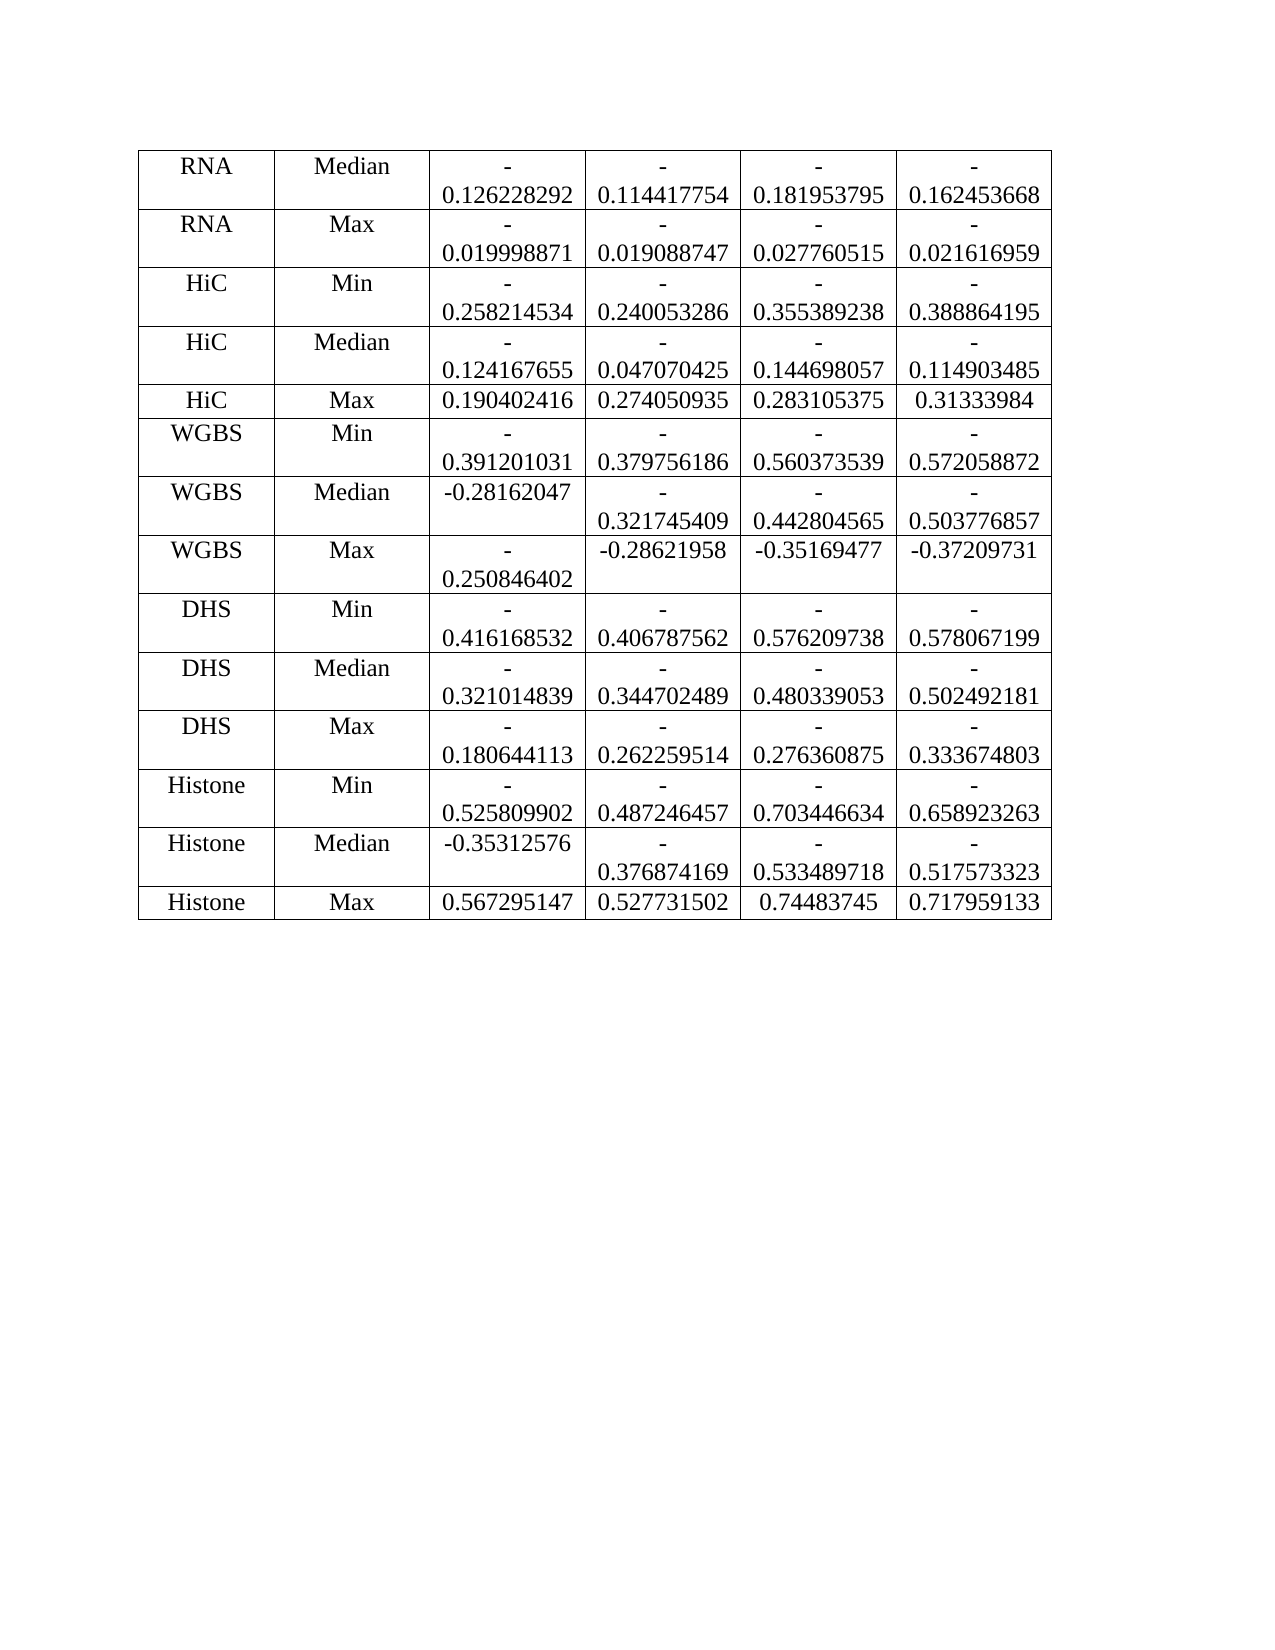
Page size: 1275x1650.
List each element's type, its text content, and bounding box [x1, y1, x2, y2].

table_cell WGBS [139, 536, 274, 593]
table_cell -0.658923263 [897, 770, 1051, 827]
table_cell DHS [139, 594, 274, 652]
table_cell 0.717959133 [897, 887, 1051, 919]
table_cell -0.388864195 [897, 268, 1051, 326]
table_cell -0.578067199 [897, 594, 1051, 652]
table_cell Median [275, 327, 429, 384]
table_cell HiC [139, 327, 274, 384]
table_cell -0.114903485 [897, 327, 1051, 384]
table_cell -0.019998871 [430, 210, 585, 267]
table_cell -0.35312576 [430, 828, 585, 886]
table_cell -0.28621958 [586, 536, 740, 593]
table_cell Histone [139, 770, 274, 827]
table_cell DHS [139, 653, 274, 710]
table_cell Min [275, 770, 429, 827]
table_cell Max [275, 887, 429, 919]
table_cell 0.31333984 [897, 385, 1051, 417]
table_cell WGBS [139, 477, 274, 534]
table_cell -0.560373539 [741, 419, 896, 476]
table_cell -0.572058872 [897, 419, 1051, 476]
table_cell -0.276360875 [741, 711, 896, 769]
table_cell -0.533489718 [741, 828, 896, 886]
table_cell Median [275, 151, 429, 208]
table_cell -0.379756186 [586, 419, 740, 476]
table_cell DHS [139, 711, 274, 769]
table_cell Median [275, 653, 429, 710]
table_cell Max [275, 385, 429, 417]
table_cell Median [275, 828, 429, 886]
table_cell -0.442804565 [741, 477, 896, 534]
table_cell -0.391201031 [430, 419, 585, 476]
table_cell -0.019088747 [586, 210, 740, 267]
table_cell 0.190402416 [430, 385, 585, 417]
table_cell -0.027760515 [741, 210, 896, 267]
table_cell -0.126228292 [430, 151, 585, 208]
table_cell -0.416168532 [430, 594, 585, 652]
table_cell -0.406787562 [586, 594, 740, 652]
table_cell -0.321014839 [430, 653, 585, 710]
table_cell WGBS [139, 419, 274, 476]
table_cell -0.258214534 [430, 268, 585, 326]
table_cell -0.35169477 [741, 536, 896, 593]
table_cell 0.274050935 [586, 385, 740, 417]
table_cell 0.283105375 [741, 385, 896, 417]
table_cell -0.114417754 [586, 151, 740, 208]
table_cell 0.567295147 [430, 887, 585, 919]
table_cell -0.144698057 [741, 327, 896, 384]
table_cell HiC [139, 268, 274, 326]
table_cell Max [275, 711, 429, 769]
table_cell Min [275, 419, 429, 476]
table_cell Median [275, 477, 429, 534]
table_cell RNA [139, 151, 274, 208]
table_cell -0.344702489 [586, 653, 740, 710]
table_cell -0.525809902 [430, 770, 585, 827]
table_cell RNA [139, 210, 274, 267]
table_cell -0.502492181 [897, 653, 1051, 710]
table_cell -0.487246457 [586, 770, 740, 827]
table_cell -0.162453668 [897, 151, 1051, 208]
table_cell Min [275, 268, 429, 326]
table_cell Histone [139, 887, 274, 919]
table_cell -0.250846402 [430, 536, 585, 593]
table_cell -0.28162047 [430, 477, 585, 534]
table_cell -0.37209731 [897, 536, 1051, 593]
table_cell -0.124167655 [430, 327, 585, 384]
table_cell -0.021616959 [897, 210, 1051, 267]
table_cell -0.180644113 [430, 711, 585, 769]
table_cell -0.333674803 [897, 711, 1051, 769]
table_cell -0.047070425 [586, 327, 740, 384]
table_cell -0.503776857 [897, 477, 1051, 534]
table_cell Min [275, 594, 429, 652]
table_cell -0.355389238 [741, 268, 896, 326]
table_cell 0.527731502 [586, 887, 740, 919]
table_cell -0.321745409 [586, 477, 740, 534]
table_cell -0.517573323 [897, 828, 1051, 886]
table_cell Max [275, 536, 429, 593]
table_cell Max [275, 210, 429, 267]
table_cell -0.262259514 [586, 711, 740, 769]
table_cell -0.576209738 [741, 594, 896, 652]
table_cell 0.74483745 [741, 887, 896, 919]
table_cell Histone [139, 828, 274, 886]
table_cell -0.376874169 [586, 828, 740, 886]
table_cell -0.480339053 [741, 653, 896, 710]
table_cell -0.703446634 [741, 770, 896, 827]
table_cell -0.181953795 [741, 151, 896, 208]
table_cell HiC [139, 385, 274, 417]
table_cell -0.240053286 [586, 268, 740, 326]
